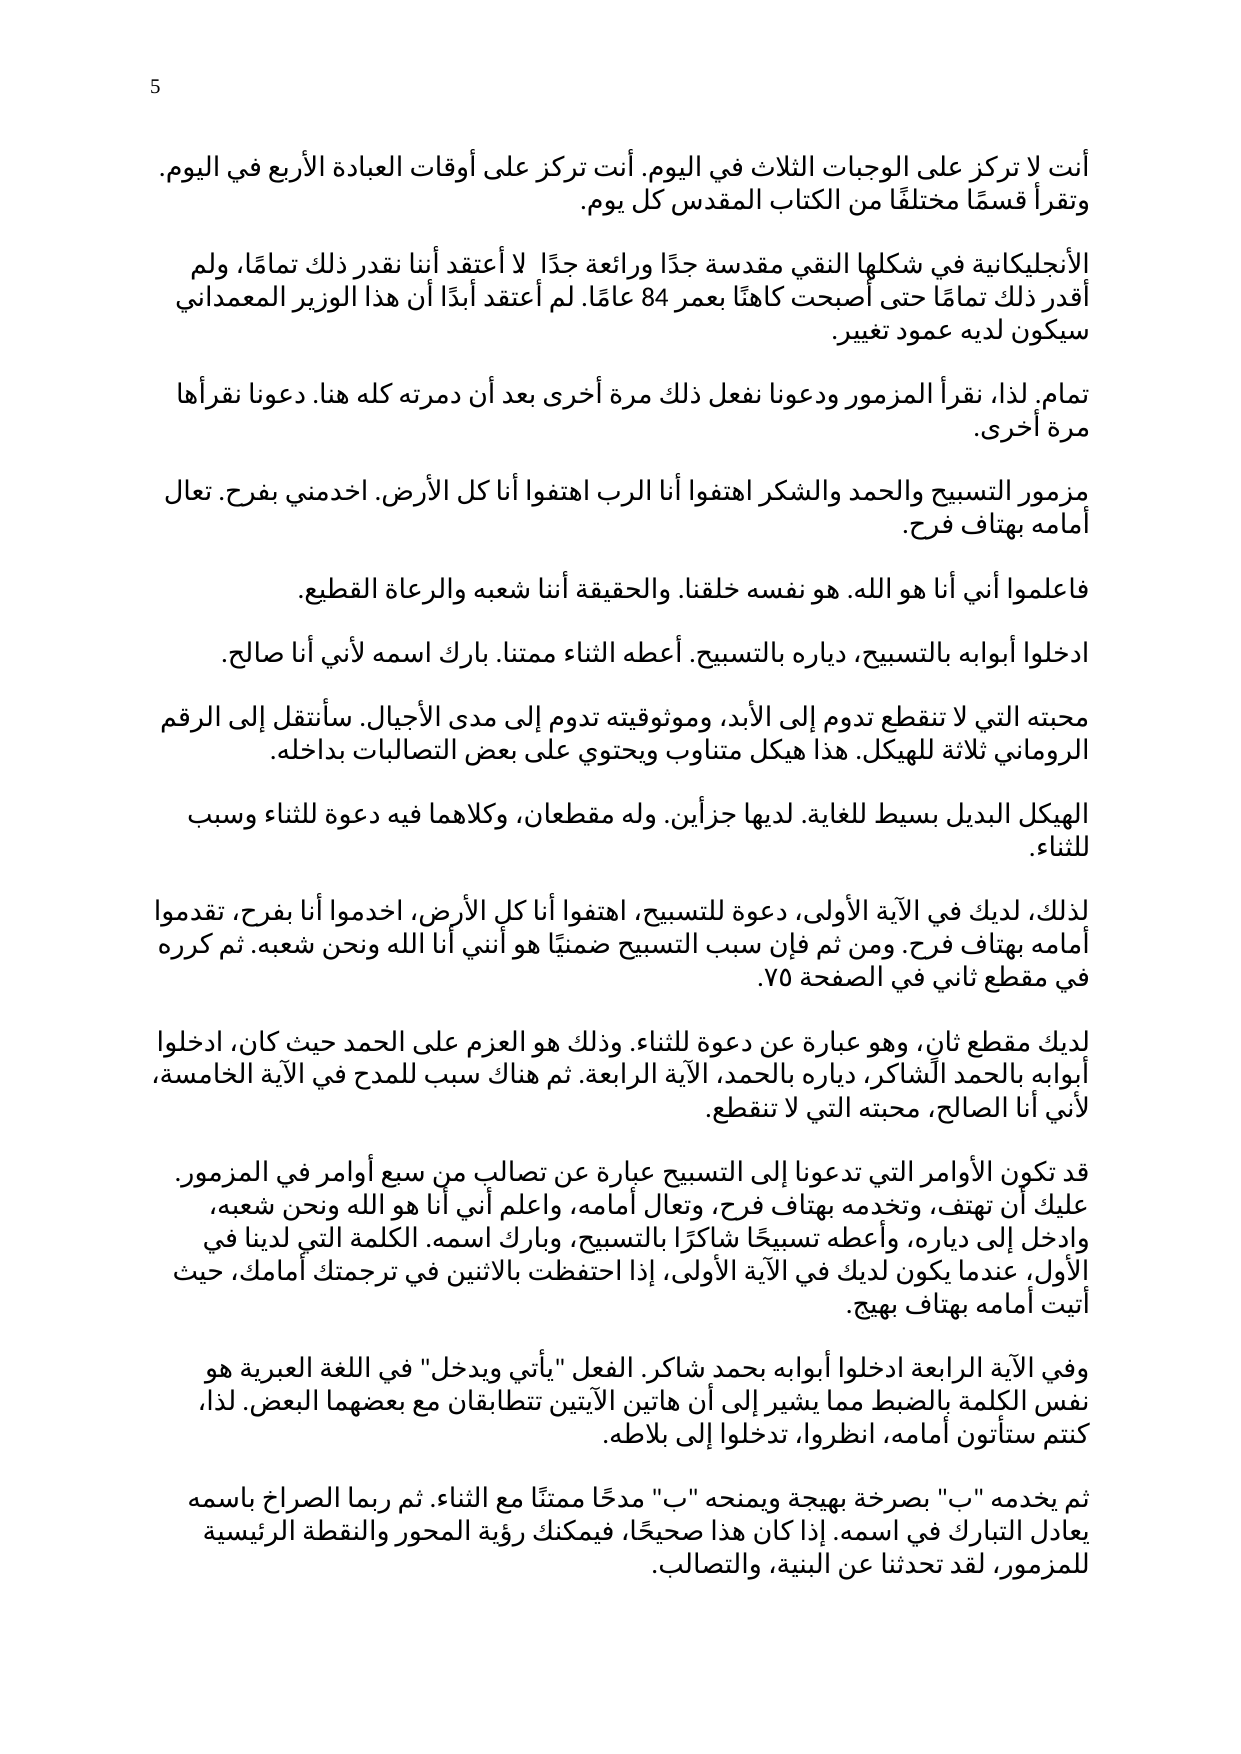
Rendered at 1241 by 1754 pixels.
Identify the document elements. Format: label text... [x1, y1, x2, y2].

text لديك مقطع ثانٍ، وهو عبارة عن دعوة للثناء. وذلك هو العزم على الحمد حيث كان، ادخلوا أبوابه بالحمد الشاكر، دياره بالحمد، الآية الرابعة. ثم هناك سبب للمدح في الآية الخامسة، لأني أنا الصالح، محبته التي لا تنقطع. [150, 1025, 1090, 1124]
text أنت لا تركز على الوجبات الثلاث في اليوم. أنت تركز على أوقات العبادة الأربع في اليوم. وتقرأ قسمًا مختلفًا من الكتاب المقدس كل يوم. [150, 150, 1090, 216]
text ثم يخدمه "ب" بصرخة بهيجة ويمنحه "ب" مدحًا ممتنًا مع الثناء. ثم ربما الصراخ باسمه يعادل التبارك في اسمه. إذا كان هذا صحيحًا، فيمكنك رؤية المحور والنقطة الرئيسية للمزمور، لقد تحدثنا عن البنية، والتصالب. [150, 1481, 1090, 1580]
text تمام. لذا، نقرأ المزمور ودعونا نفعل ذلك مرة أخرى بعد أن دمرته كله هنا. دعونا نقرأها مرة أخرى. [150, 377, 1090, 443]
text مزمور التسبيح والحمد والشكر اهتفوا أنا الرب اهتفوا أنا كل الأرض. اخدمني بفرح. تعال أمامه بهتاف فرح. [150, 474, 1090, 541]
text قد تكون الأوامر التي تدعونا إلى التسبيح عبارة عن تصالب من سبع أوامر في المزمور. عليك أن تهتف، وتخدمه بهتاف فرح، وتعال أمامه، واعلم أني أنا هو الله ونحن شعبه، وادخل إلى دياره، وأعطه تسبيحًا شاكرًا بالتسبيح، وبارك اسمه. الكلمة التي لدينا في الأول، عندما يكون لديك في الآية الأولى، إذا احتفظت بالاثنين في ترجمتك أمامك، حيث أتيت أمامه بهتاف بهيج. [150, 1155, 1090, 1320]
text لذلك، لديك في الآية الأولى، دعوة للتسبيح، اهتفوا أنا كل الأرض، اخدموا أنا بفرح، تقدموا أمامه بهتاف فرح. ومن ثم فإن سبب التسبيح ضمنيًا هو أنني أنا الله ونحن شعبه. ثم كرره في مقطع ثاني في الصفحة ٧٥. [150, 894, 1090, 993]
text محبته التي لا تنقطع تدوم إلى الأبد، وموثوقيته تدوم إلى مدى الأجيال. سأنتقل إلى الرقم الروماني ثلاثة للهيكل. هذا هيكل متناوب ويحتوي على بعض التصالبات بداخله. [150, 700, 1090, 766]
text وفي الآية الرابعة ادخلوا أبوابه بحمد شاكر. الفعل "يأتي ويدخل" في اللغة العبرية هو نفس الكلمة بالضبط مما يشير إلى أن هاتين الآيتين تتطابقان مع بعضهما البعض. لذا، كنتم ستأتون أمامه، انظروا، تدخلوا إلى بلاطه. [150, 1351, 1090, 1450]
text ادخلوا أبوابه بالتسبيح، دياره بالتسبيح. أعطه الثناء ممتنا. بارك اسمه لأني أنا صالح. [150, 636, 1090, 669]
text الأنجليكانية في شكلها النقي مقدسة جدًا ورائعة جدًا. لا أعتقد أننا نقدر ذلك تمامًا، ولم أقدر ذلك تمامًا حتى أصبحت كاهنًا بعمر 84 عامًا. لم أعتقد أبدًا أن هذا الوزير المعمداني سيكون لديه عمود تغيير. [150, 247, 1090, 346]
text الهيكل البديل بسيط للغاية. لديها جزأين. وله مقطعان، وكلاهما فيه دعوة للثناء وسبب للثناء. [150, 797, 1090, 863]
text فاعلموا أني أنا هو الله. هو نفسه خلقنا. والحقيقة أننا شعبه والرعاة القطيع. [150, 572, 1090, 605]
